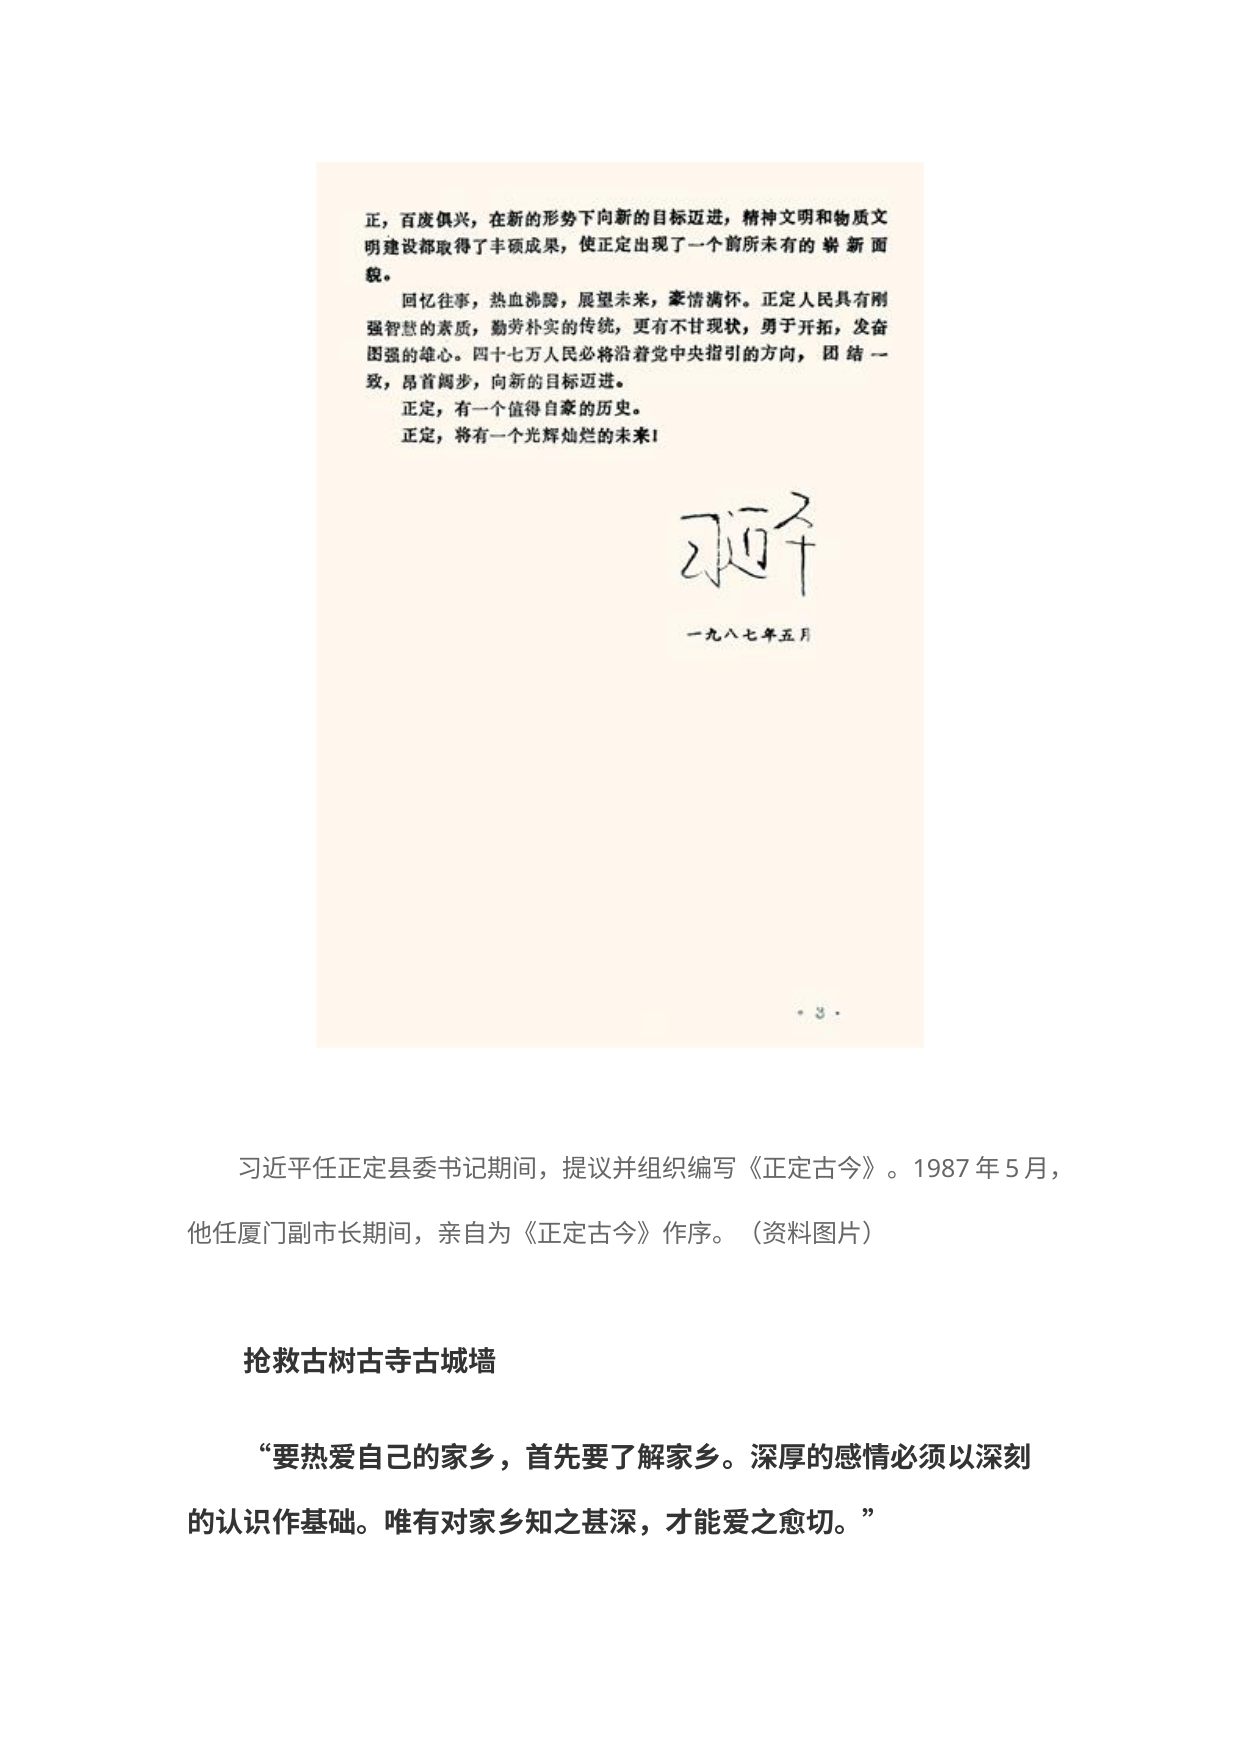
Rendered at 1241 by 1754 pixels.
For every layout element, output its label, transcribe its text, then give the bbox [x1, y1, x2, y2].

text 习近平任正定县委书记期间，提议并组织编写《正定古今》。1987年5月，他任厦门副市长期间，亲自为《正定古今》作序。（资料图片） [187, 1134, 1053, 1264]
text 抢救古树古寺古城墙 [187, 1327, 1053, 1392]
text “要热爱自己的家乡，首先要了解家乡。深厚的感情必须以深刻的认识作基础。唯有对家乡知之甚深，才能爱之愈切。” [187, 1423, 1053, 1553]
picture [316, 162, 924, 1048]
